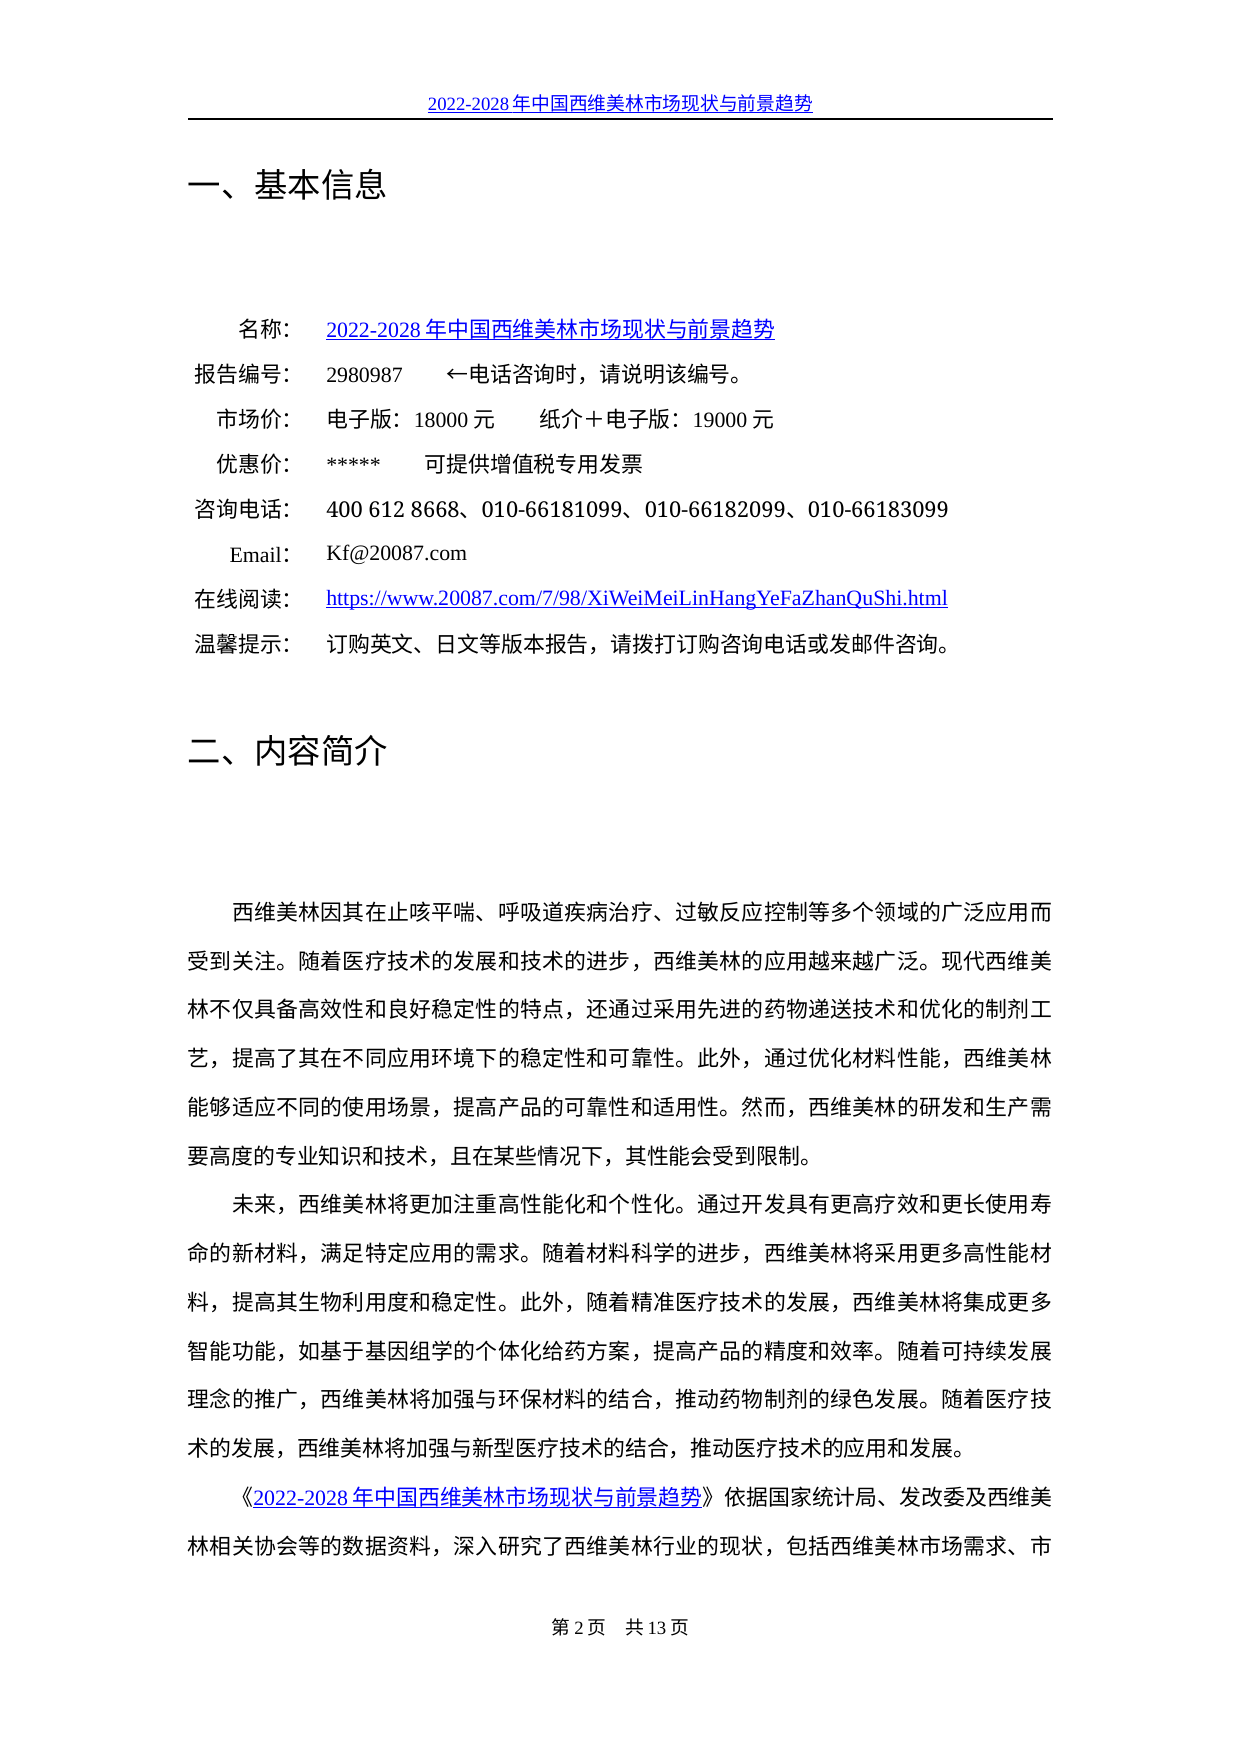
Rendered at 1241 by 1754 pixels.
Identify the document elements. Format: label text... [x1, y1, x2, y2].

table_cell 在线阅读： [167, 582, 315, 627]
table_cell [315, 582, 1073, 627]
table_cell 电子版：18000 元 纸介＋电子版：19000 元 [315, 402, 1073, 447]
table_cell 优惠价： [167, 447, 315, 492]
title 二、内容简介 [187, 717, 1053, 782]
table_cell 市场价： [167, 402, 315, 447]
title 一、基本信息 [187, 150, 1053, 215]
table_cell 咨询电话： [167, 492, 315, 537]
table_cell 温馨提示： [167, 627, 315, 672]
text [187, 894, 1053, 1561]
table_cell 报告编号： [167, 357, 315, 402]
table_header 名称： [167, 312, 315, 357]
table_cell 订购英文、日文等版本报告，请拨打订购咨询电话或发邮件咨询。 [315, 627, 1073, 672]
table_cell 2980987 ←电话咨询时，请说明该编号。 [315, 357, 1073, 402]
table_cell Kf@20087.com [315, 537, 1073, 582]
table_cell Email： [167, 537, 315, 582]
table_cell ***** 可提供增值税专用发票 [315, 447, 1073, 492]
table_header 2022-2028年中国西维美林市场现状与前景趋势 [315, 312, 1073, 357]
table_cell 400 612 8668、010-66181099、010-66182099、010-66183099 [315, 492, 1073, 537]
